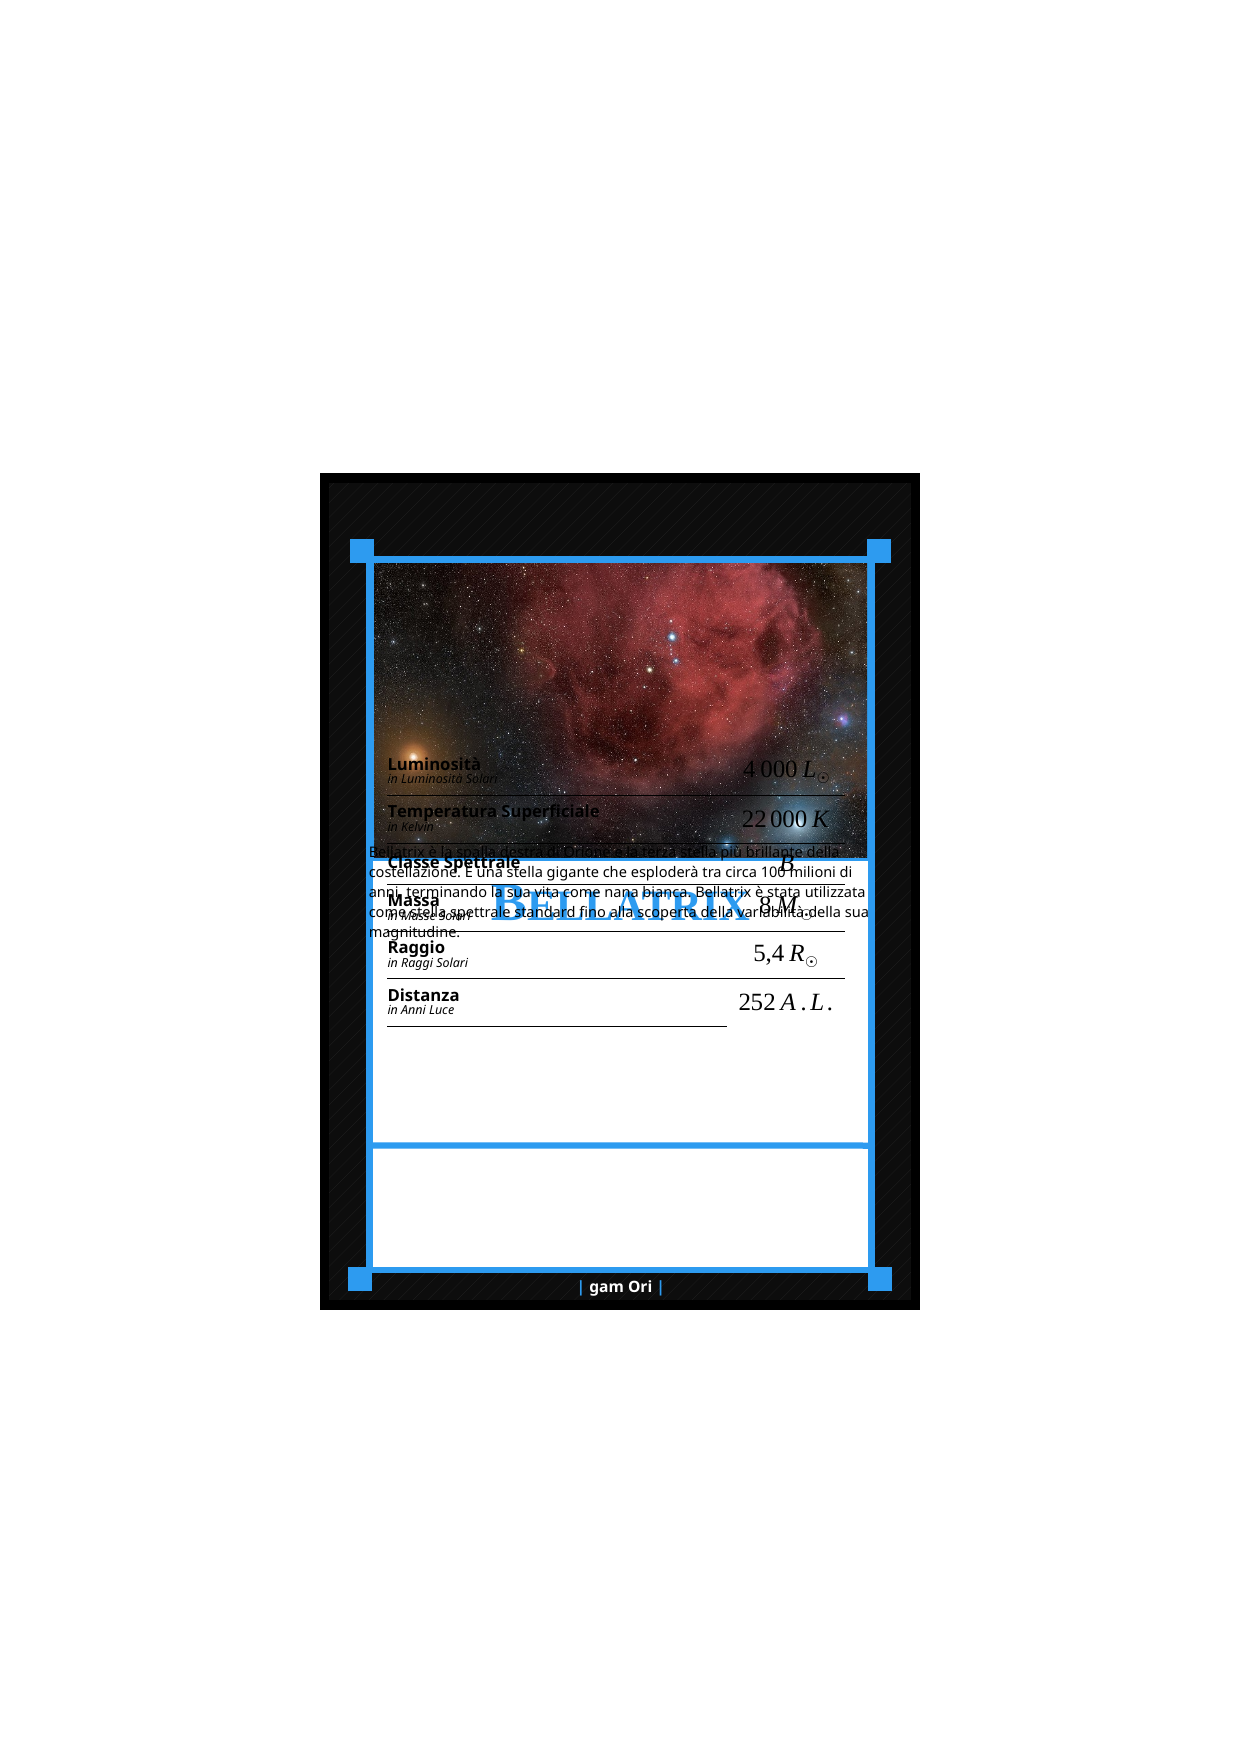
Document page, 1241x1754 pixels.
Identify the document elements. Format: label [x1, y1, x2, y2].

picture [374, 563, 868, 858]
